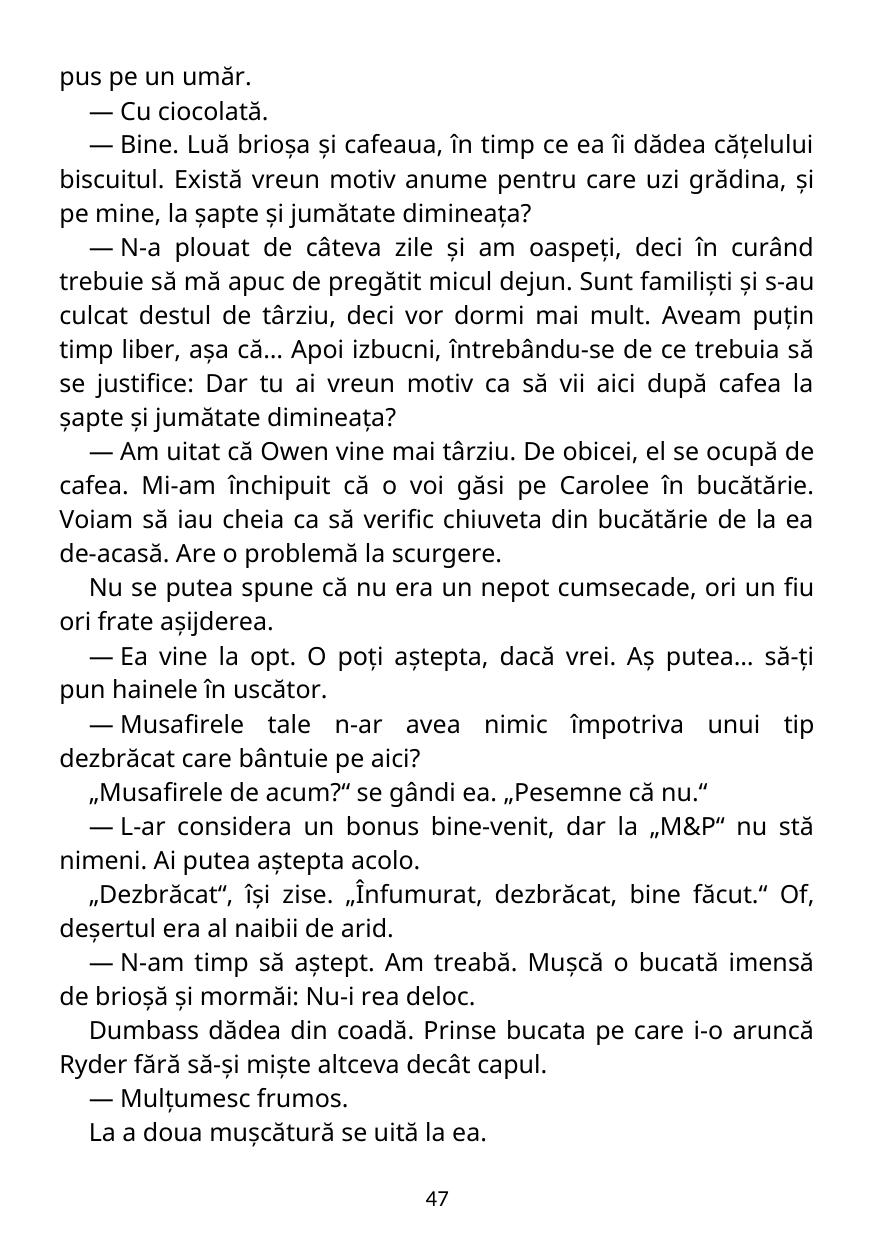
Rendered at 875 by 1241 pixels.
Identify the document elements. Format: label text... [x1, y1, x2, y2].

text — Ea vine la opt. O poţi aştepta, dacă vrei. Aş putea… să-ţi pun hainele în uscător. [59, 638, 815, 706]
text „Dezbrăcat“, îşi zise. „Înfumurat, dezbrăcat, bine făcut.“ Of, deşertul era al naibii de arid. [59, 877, 815, 945]
text — Bine. Luă brioşa şi cafeaua, în timp ce ea îi dădea căţelului biscuitul. Există vreun motiv anume pentru care uzi grădina, şi pe mine, la şapte şi jumătate dimineaţa? [59, 127, 815, 229]
text — N-am timp să aştept. Am treabă. Muşcă o bucată imensă de brioşă şi mormăi: Nu-i rea deloc. [59, 945, 815, 1013]
text „Musafirele de acum?“ se gândi ea. „Pesemne că nu.“ [59, 774, 815, 808]
text — Am uitat că Owen vine mai târziu. De obicei, el se ocupă de cafea. Mi-am închipuit că o voi găsi pe Carolee în bucătărie. Voiam să iau cheia ca să verific chiuveta din bucătărie de la ea de-acasă. Are o problemă la scurgere. [59, 434, 815, 570]
text Dumbass dădea din coadă. Prinse bucata pe care i-o aruncă Ryder fără să-şi mişte altceva decât capul. [59, 1013, 815, 1081]
text — Mulţumesc frumos. [59, 1081, 815, 1115]
text — Musafirele tale n-ar avea nimic împotriva unui tip dezbrăcat care bântuie pe aici? [59, 706, 815, 774]
text — N-a plouat de câteva zile şi am oaspeţi, deci în curând trebuie să mă apuc de pregătit micul dejun. Sunt familişti şi s-au culcat destul de târziu, deci vor dormi mai mult. Aveam puţin timp liber, aşa că… Apoi izbucni, întrebându-se de ce trebuia să se justifice: Dar tu ai vreun motiv ca să vii aici după cafea la şapte şi jumătate dimineaţa? [59, 229, 815, 434]
text La a doua muşcătură se uită la ea. [59, 1115, 815, 1149]
text — Cu ciocolată. [59, 93, 815, 127]
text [59, 59, 815, 93]
text — L-ar considera un bonus bine-venit, dar la „M&P“ nu stă nimeni. Ai putea aştepta acolo. [59, 808, 815, 877]
text Nu se putea spune că nu era un nepot cumsecade, ori un fiu ori frate așijderea. [59, 570, 815, 638]
